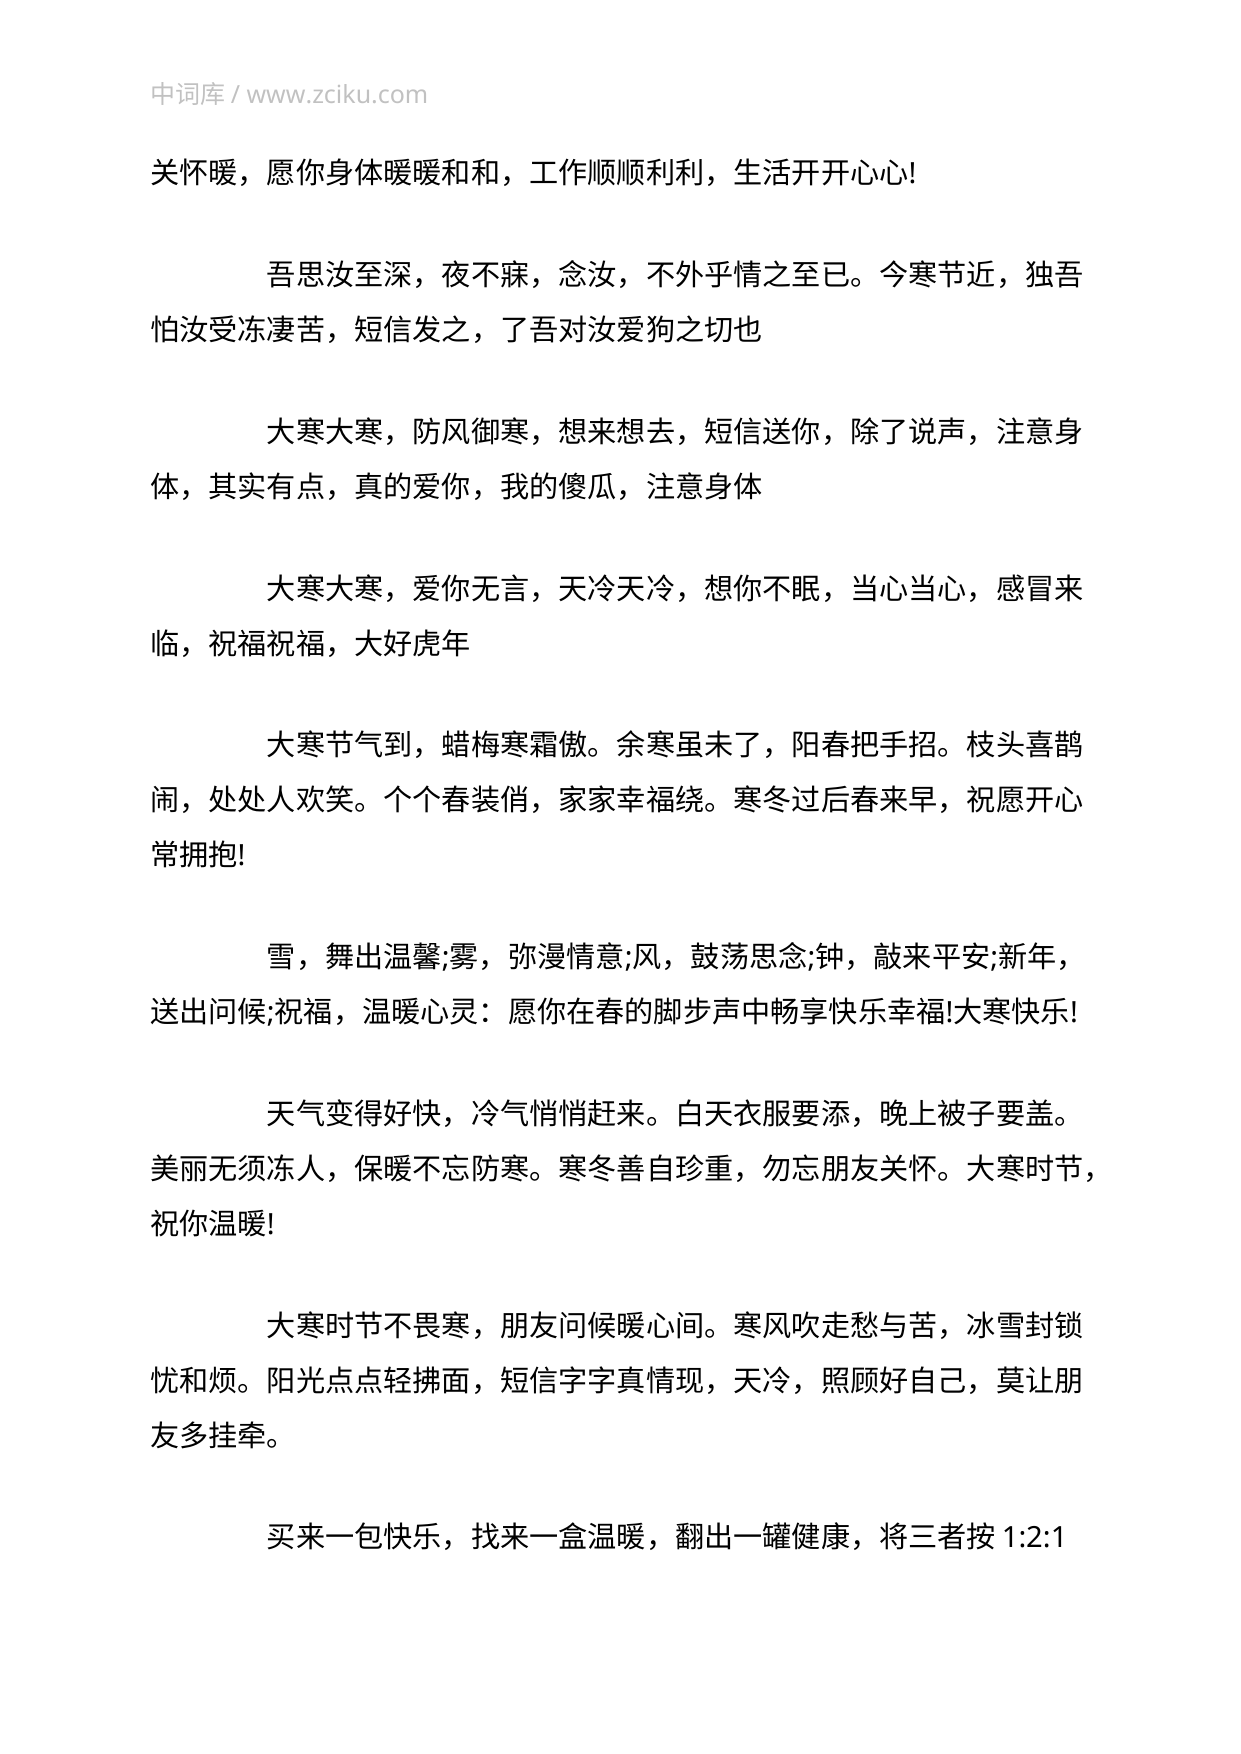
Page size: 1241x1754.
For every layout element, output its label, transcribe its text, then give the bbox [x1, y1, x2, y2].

text 大寒节气到，蜡梅寒霜傲。余寒虽未了，阳春把手招。枝头喜鹊闹，处处人欢笑。个个春装俏，家家幸福绕。寒冬过后春来早，祝愿开心常拥抱! [150, 722, 1090, 874]
text 雪，舞出温馨;雾，弥漫情意;风，鼓荡思念;钟，敲来平安;新年，送出问候;祝福，温暖心灵：愿你在春的脚步声中畅享快乐幸福!大寒快乐! [150, 934, 1090, 1031]
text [150, 1514, 1090, 1556]
text 天气变得好快，冷气悄悄赶来。白天衣服要添，晚上被子要盖。美丽无须冻人，保暖不忘防寒。寒冬善自珍重，勿忘朋友关怀。大寒时节，祝你温暖! [150, 1091, 1090, 1243]
text 大寒时节不畏寒，朋友问候暖心间。寒风吹走愁与苦，冰雪封锁忧和烦。阳光点点轻拂面，短信字字真情现，天冷，照顾好自己，莫让朋友多挂牵。 [150, 1302, 1090, 1454]
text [150, 150, 1090, 192]
text 吾思汝至深，夜不寐，念汝，不外乎情之至已。今寒节近，独吾怕汝受冻凄苦，短信发之，了吾对汝爱狗之切也 [150, 252, 1090, 349]
text 大寒大寒，防风御寒，想来想去，短信送你，除了说声，注意身体，其实有点，真的爱你，我的傻瓜，注意身体 [150, 409, 1090, 506]
text 大寒大寒，爱你无言，天冷天冷，想你不眠，当心当心，感冒来临，祝福祝福，大好虎年 [150, 565, 1090, 662]
